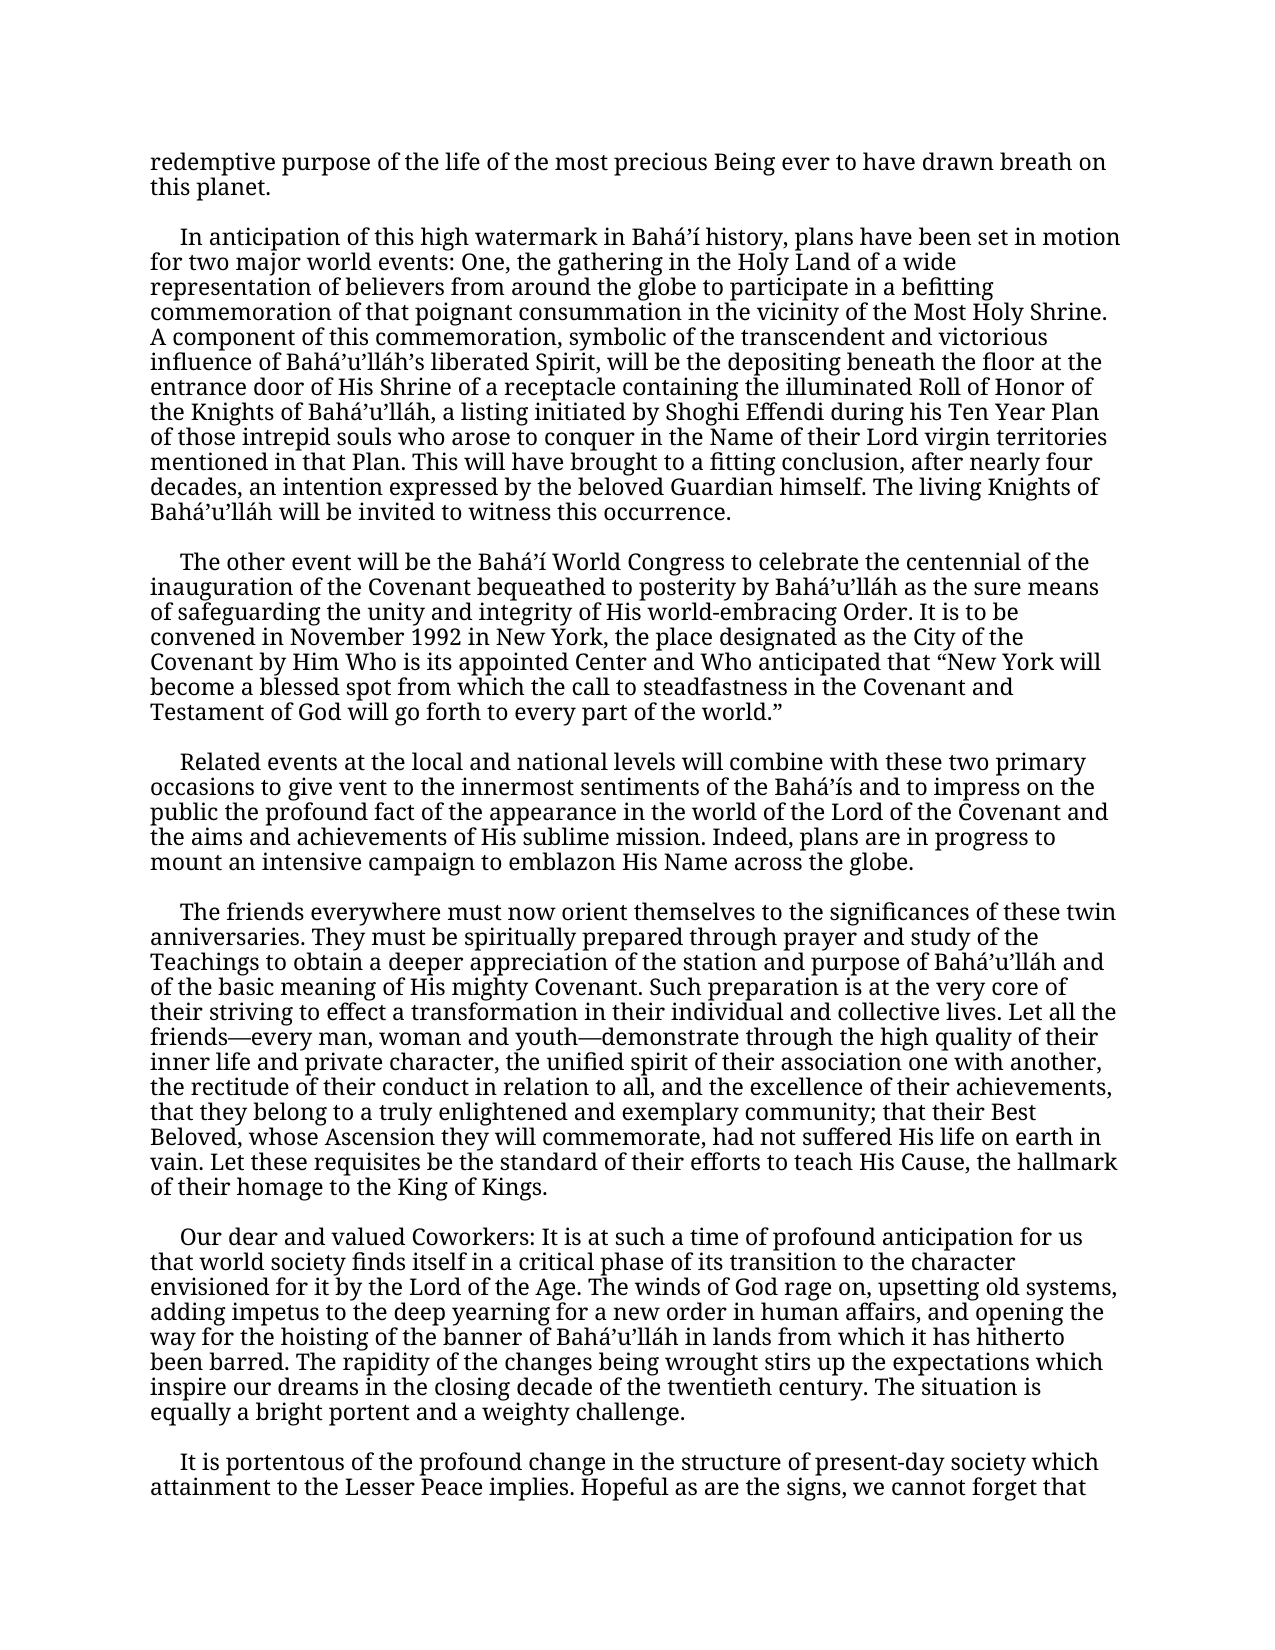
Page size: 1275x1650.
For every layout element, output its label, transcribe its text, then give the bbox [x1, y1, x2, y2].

text Related events at the local and national levels will combine with these two primary occasions to give vent to the innermost sentiments of the Bahá’ís and to impress on the public the profound fact of the appearance in the world of the Lord of the Covenant and the aims and achievements of His sublime mission. Indeed, plans are in progress to mount an intensive campaign to emblazon His Name across the globe. [150, 750, 1125, 875]
text Our dear and valued Coworkers: It is at such a time of profound anticipation for us that world society finds itself in a critical phase of its transition to the character envisioned for it by the Lord of the Age. The winds of God rage on, upsetting old systems, adding impetus to the deep yearning for a new order in human affairs, and opening the way for the hoisting of the banner of Bahá’u’lláh in lands from which it has hitherto been barred. The rapidity of the changes being wrought stirs up the expectations which inspire our dreams in the closing decade of the twentieth century. The situation is equally a bright portent and a weighty challenge. [150, 1225, 1125, 1425]
text The friends everywhere must now orient themselves to the significances of these twin anniversaries. They must be spiritually prepared through prayer and study of the Teachings to obtain a deeper appreciation of the station and purpose of Bahá’u’lláh and of the basic meaning of His mighty Covenant. Such preparation is at the very core of their striving to effect a transformation in their individual and collective lives. Let all the friends—every man, woman and youth—demonstrate through the high quality of their inner life and private character, the unified spirit of their association one with another, the rectitude of their conduct in relation to all, and the excellence of their achievements, that they belong to a truly enlightened and exemplary community; that their Best Beloved, whose Ascension they will commemorate, had not suffered His life on earth in vain. Let these requisites be the standard of their efforts to teach His Cause, the hallmark of their homage to the King of Kings. [150, 900, 1125, 1200]
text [150, 150, 1125, 200]
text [150, 1450, 1125, 1500]
text The other event will be the Bahá’í World Congress to celebrate the centennial of the inauguration of the Covenant bequeathed to posterity by Bahá’u’lláh as the sure means of safeguarding the unity and integrity of His world-embracing Order. It is to be convened in November 1992 in New York, the place designated as the City of the Covenant by Him Who is its appointed Center and Who anticipated that “New York will become a blessed spot from which the call to steadfastness in the Covenant and Testament of God will go forth to every part of the world.” [150, 550, 1125, 725]
text In anticipation of this high watermark in Bahá’í history, plans have been set in motion for two major world events: One, the gathering in the Holy Land of a wide representation of believers from around the globe to participate in a befitting commemoration of that poignant consummation in the vicinity of the Most Holy Shrine. A component of this commemoration, symbolic of the transcendent and victorious influence of Bahá’u’lláh’s liberated Spirit, will be the depositing beneath the floor at the entrance door of His Shrine of a receptacle containing the illuminated Roll of Honor of the Knights of Bahá’u’lláh, a listing initiated by Shoghi Effendi during his Ten Year Plan of those intrepid souls who arose to conquer in the Name of their Lord virgin territories mentioned in that Plan. This will have brought to a fitting conclusion, after nearly four decades, an intention expressed by the beloved Guardian himself. The living Knights of Bahá’u’lláh will be invited to witness this occurrence. [150, 225, 1125, 525]
